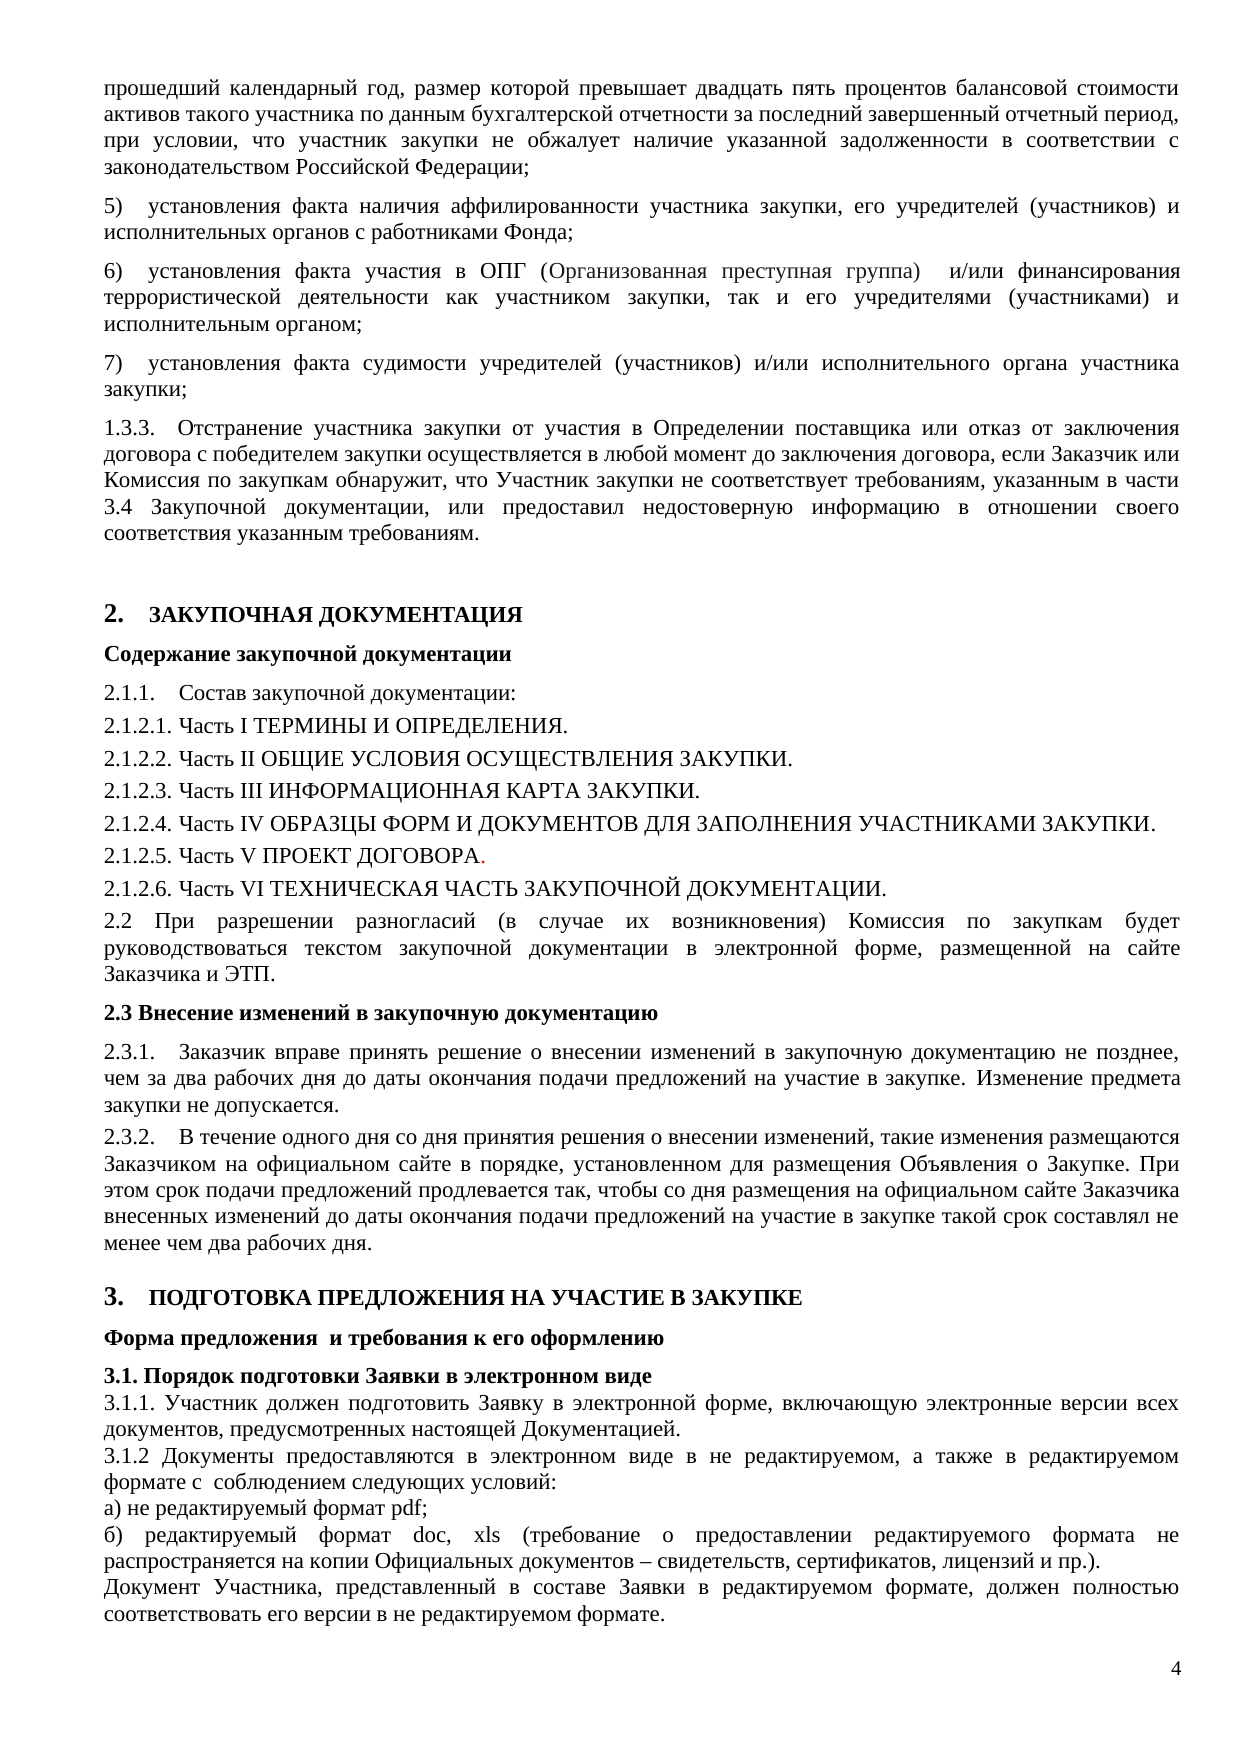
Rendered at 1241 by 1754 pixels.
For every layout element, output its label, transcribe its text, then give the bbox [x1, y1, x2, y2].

list установления факта участия в ОПГ (Организованная преступная группа) и/или финансирования террористической деятельности как участником закупки, так и его учредителями (участниками) и исполнительным органом; [103, 257, 1181, 336]
text а) не редактируемый формат pdf; [103, 1494, 1181, 1521]
subtitle Заказчик вправе принять решение о внесении изменений в закупочную документацию не позднее, чем за два рабочих дня до даты окончания подачи предложений на участие в закупке. Изменение предмета закупки не допускается. [103, 1038, 1181, 1117]
list Часть V ПРОЕКТ ДОГОВОРА. [103, 842, 1181, 869]
list Часть II ОБЩИЕ УСЛОВИЯ ОСУЩЕСТВЛЕНИЯ ЗАКУПКИ. [103, 744, 1181, 771]
subtitle ЗАКУПОЧНАЯ ДОКУМЕНТАЦИЯ [103, 597, 1181, 628]
list Часть IV ОБРАЗЦЫ ФОРМ И ДОКУМЕНТОВ ДЛЯ ЗАПОЛНЕНИЯ УЧАСТНИКАМИ ЗАКУПКИ. [103, 810, 1181, 836]
text 3.1. Порядок подготовки Заявки в электронном виде [103, 1363, 1181, 1389]
list установления факта наличия аффилированности участника закупки, его учредителей (участников) и исполнительных органов с работниками Фонда; [103, 192, 1181, 244]
subtitle 2.3 Внесение изменений в закупочную документацию [103, 999, 1181, 1026]
text б) редактируемый формат doc, xls (требование о предоставлении редактируемого формата не распространяется на копии Официальных документов – свидетельств, сертификатов, лицензий и пр.). [103, 1521, 1181, 1573]
subtitle Содержание закупочной документации [103, 641, 1181, 667]
text 3.1.2 Документы предоставляются в электронном виде в не редактируемом, а также в редактируемом формате с соблюдением следующих условий: [103, 1442, 1181, 1494]
list Отстранение участника закупки от участия в Определении поставщика или отказ от заключения договора с победителем закупки осуществляется в любой момент до заключения договора, если Заказчик или Комиссия по закупкам обнаружит, что Участник закупки не соответствует требованиям, указанным в части 3.4 Закупочной документации, или предоставил недостоверную информацию в отношении своего соответствия указанным требованиям. [103, 414, 1181, 546]
list Часть I ТЕРМИНЫ И ОПРЕДЕЛЕНИЯ. [103, 712, 1181, 738]
subtitle 2.2 При разрешении разногласий (в случае их возникновения) Комиссия по закупкам будет руководствоваться текстом закупочной документации в электронной форме, размещенной на сайте Заказчика и ЭТП. [103, 908, 1181, 987]
subtitle Состав закупочной документации: [103, 679, 1181, 706]
list Часть III ИНФОРМАЦИОННАЯ КАРТА ЗАКУПКИ. [103, 777, 1181, 803]
list В течение одного дня со дня принятия решения о внесении изменений, такие изменения размещаются Заказчиком на официальном сайте в порядке, установленном для размещения Объявления о Закупке. При этом срок подачи предложений продлевается так, чтобы со дня размещения на официальном сайте Заказчика внесенных изменений до даты окончания подачи предложений на участие в закупке такой срок составлял не менее чем два рабочих дня. [103, 1123, 1181, 1255]
subtitle Форма предложения и требования к его оформлению [103, 1324, 1181, 1350]
text Документ Участника, представленный в составе Заявки в редактируемом формате, должен полностью соответствовать его версии в не редактируемом формате. [103, 1573, 1181, 1626]
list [103, 74, 1181, 179]
text 3.1.1. Участник должен подготовить Заявку в электронной форме, включающую электронные версии всех документов, предусмотренных настоящей Документацией. [103, 1389, 1181, 1442]
subtitle ПОДГОТОВКА ПРЕДЛОЖЕНИЯ НА УЧАСТИЕ В ЗАКУПКЕ [103, 1280, 1181, 1311]
list Часть VI ТЕХНИЧЕСКАЯ ЧАСТЬ ЗАКУПОЧНОЙ ДОКУМЕНТАЦИИ. [103, 875, 1181, 901]
list установления факта судимости учредителей (участников) и/или исполнительного органа участника закупки; [103, 348, 1181, 401]
